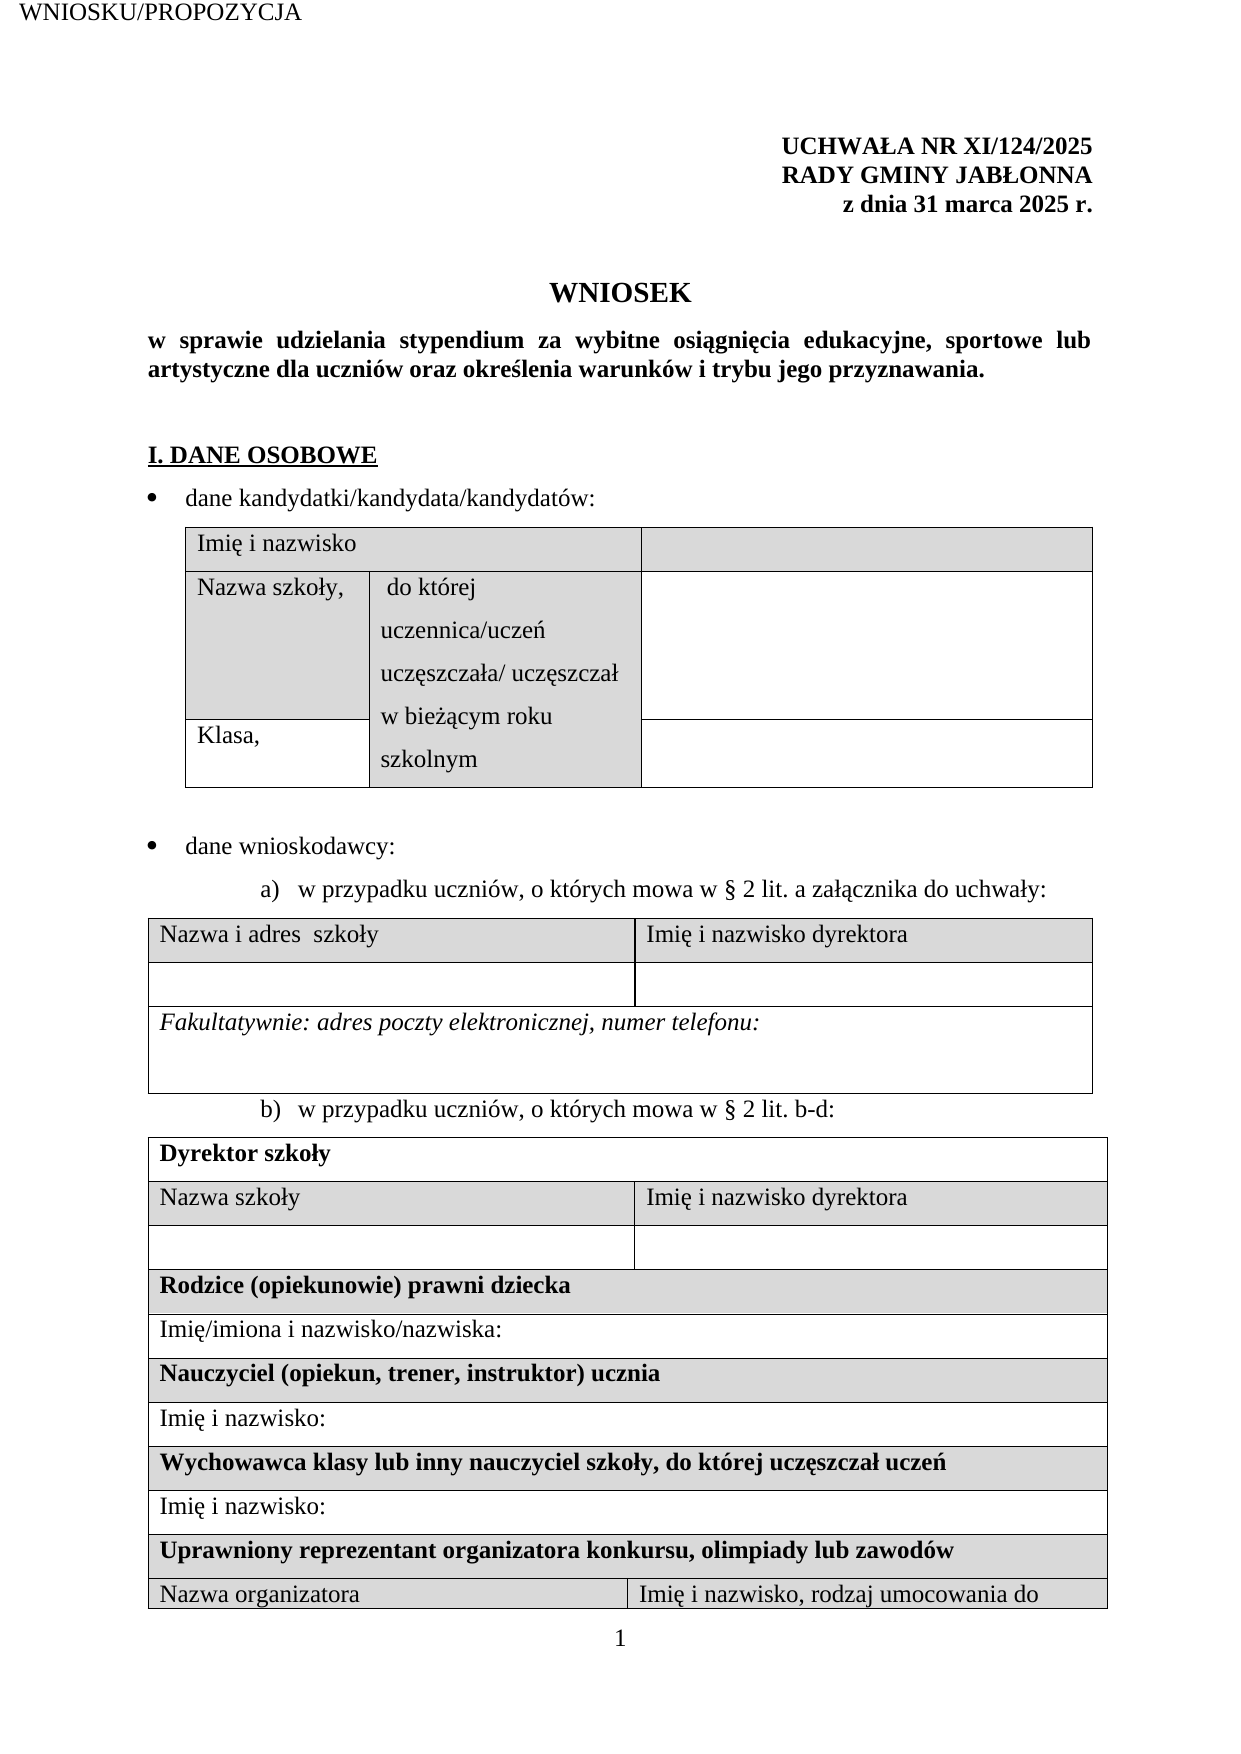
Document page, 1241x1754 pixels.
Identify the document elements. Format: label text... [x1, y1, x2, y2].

table_cell Nauczyciel (opiekun, trener, instruktor) ucznia [149, 1359, 1107, 1402]
table_cell Rodzice (opiekunowie) prawni dziecka [149, 1270, 1107, 1313]
table_cell Imię i nazwisko: [149, 1403, 1107, 1446]
table_cell do której uczennica/uczeń uczęszczała/ uczęszczał w bieżącym roku szkolnym [370, 572, 641, 787]
table_cell [636, 963, 1092, 1006]
table_cell Imię/imiona i nazwisko/nazwiska: [149, 1315, 1107, 1357]
text WNIOSEK [148, 275, 1093, 309]
table_cell Nazwa szkoły, [186, 572, 369, 719]
list dane kandydatki/kandydata/kandydatów: [148, 483, 1093, 512]
table_cell Uprawniony reprezentant organizatora konkursu, olimpiady lub zawodów [149, 1535, 1107, 1578]
table_header Dyrektor szkoły [149, 1138, 1107, 1181]
table_cell Wychowawca klasy lub inny nauczyciel szkoły, do której uczęszczał uczeń [149, 1447, 1107, 1490]
table_header Imię i nazwisko [186, 528, 641, 571]
table_cell [642, 720, 1092, 787]
list w przypadku uczniów, o których mowa w § 2 lit. a załącznika do uchwały: [260, 874, 1093, 903]
table_cell [149, 963, 634, 1006]
table_cell Imię i nazwisko: [149, 1491, 1107, 1534]
table_cell Nazwa organizatora [149, 1579, 627, 1608]
text w sprawie udzielania stypendium za wybitne osiągnięcia edukacyjne, sportowe lub artystyczne dla uczniów oraz określenia warunków i trybu jego przyznawania. [148, 325, 1093, 383]
table_cell Fakultatywnie: adres poczty elektronicznej, numer telefonu: [149, 1007, 1092, 1093]
table_cell [635, 1226, 1107, 1269]
table_cell [149, 1226, 634, 1269]
text z dnia 31 marca 2025 r. [148, 189, 1093, 218]
list w przypadku uczniów, o których mowa w § 2 lit. b-d: [260, 1094, 1093, 1123]
text I. DANE OSOBOWE [148, 440, 1093, 469]
table_header Nazwa i adres szkoły [149, 919, 634, 962]
table_header [642, 528, 1092, 571]
table_cell [642, 572, 1092, 719]
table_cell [628, 1579, 1107, 1608]
table_cell Klasa, [186, 720, 369, 787]
list dane wnioskodawcy: [148, 831, 1093, 860]
text UCHWAŁA NR XI/124/2025 [148, 131, 1093, 160]
table_cell Imię i nazwisko dyrektora [635, 1182, 1107, 1225]
table_cell Nazwa szkoły [149, 1182, 634, 1225]
text RADY GMINY JABŁONNA [148, 160, 1093, 189]
table_header Imię i nazwisko dyrektora [636, 919, 1092, 962]
